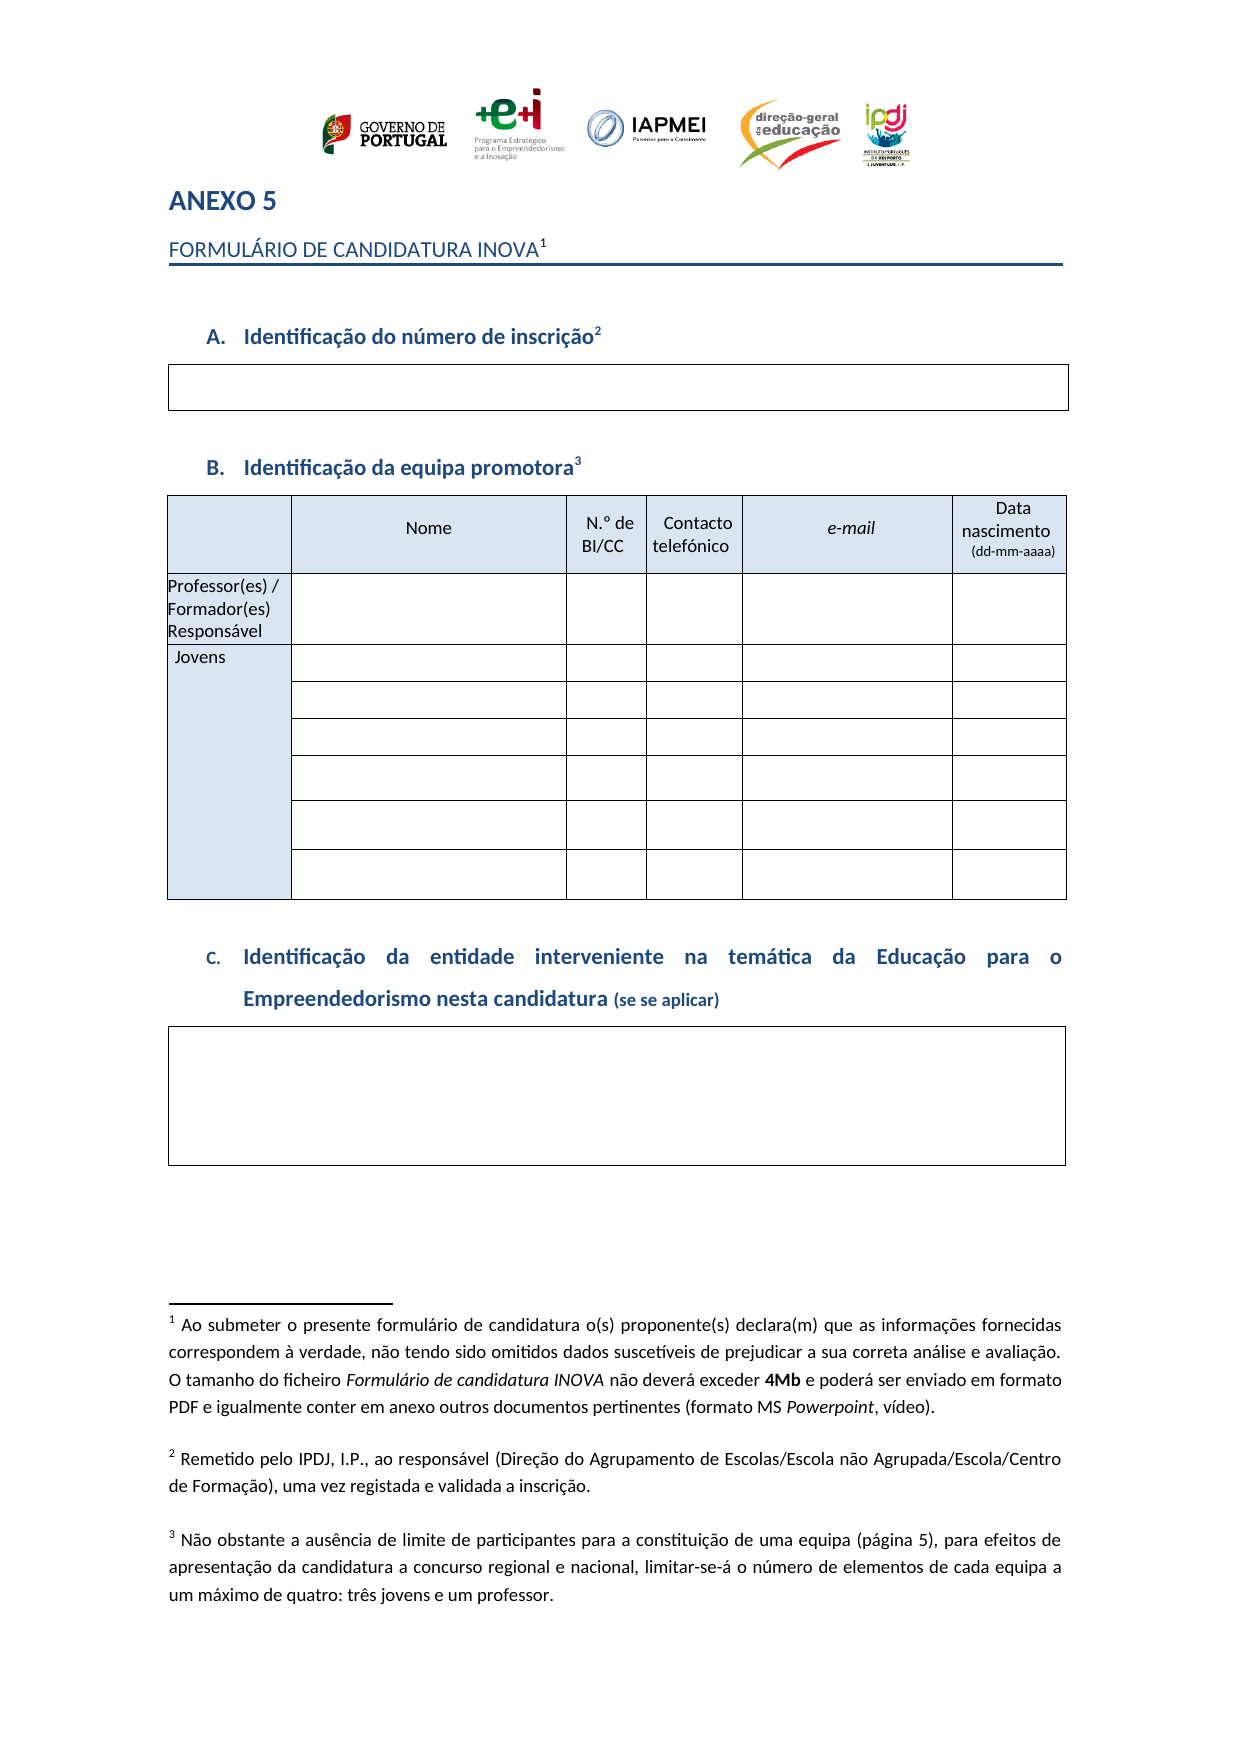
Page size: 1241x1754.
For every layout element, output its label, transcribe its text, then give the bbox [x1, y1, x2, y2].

table_cell [743, 801, 952, 849]
table_cell [953, 756, 1066, 800]
table_cell [743, 850, 952, 899]
table_header Data nascimento (dd-mm-aaaa) [953, 496, 1066, 573]
table_header N.º de BI/CC [567, 496, 646, 573]
table_cell [953, 719, 1066, 755]
table_cell [292, 645, 566, 681]
table_cell [292, 850, 566, 899]
table_cell [292, 801, 566, 849]
table_cell [743, 719, 952, 755]
text ANEXO 5 [169, 182, 1063, 217]
table_header [169, 1027, 1065, 1165]
picture [321, 73, 911, 182]
table_header [169, 365, 1068, 410]
table_cell [647, 682, 742, 718]
table_cell Professor(es) / Formador(es) Responsável [168, 574, 291, 644]
table_cell [953, 682, 1066, 718]
table_cell [567, 574, 646, 644]
table_cell [953, 801, 1066, 849]
table_cell [567, 850, 646, 899]
table_cell [292, 756, 566, 800]
table_cell [567, 756, 646, 800]
list Identificação da equipa promotora [206, 453, 1063, 481]
table_cell [743, 756, 952, 800]
table_cell [743, 682, 952, 718]
table_header [168, 496, 291, 573]
list Identificação da entidade interveniente na temática da Educação para o Empreendedorismo nesta candidatura (se se aplicar) [206, 942, 1063, 1012]
table_cell [567, 719, 646, 755]
text FORMULÁRIO DE CANDIDATURA INOVA [169, 235, 1063, 263]
table_cell [647, 719, 742, 755]
table_header Contacto telefónico [647, 496, 742, 573]
list Identificação do número de inscrição [206, 322, 1063, 350]
table_cell Jovens [168, 645, 291, 899]
table_cell [567, 801, 646, 849]
table_cell [647, 574, 742, 644]
table_cell [292, 719, 566, 755]
table_cell [953, 850, 1066, 899]
table_header Nome [292, 496, 566, 573]
table_cell [953, 645, 1066, 681]
table_cell [567, 645, 646, 681]
table_cell [292, 574, 566, 644]
table_cell [647, 645, 742, 681]
table_cell [647, 801, 742, 849]
table_cell [647, 756, 742, 800]
table_cell [647, 850, 742, 899]
table_cell [743, 645, 952, 681]
table_cell [953, 574, 1066, 644]
table_cell [743, 574, 952, 644]
table_header e-mail [743, 496, 952, 573]
table_cell [567, 682, 646, 718]
table_cell [292, 682, 566, 718]
